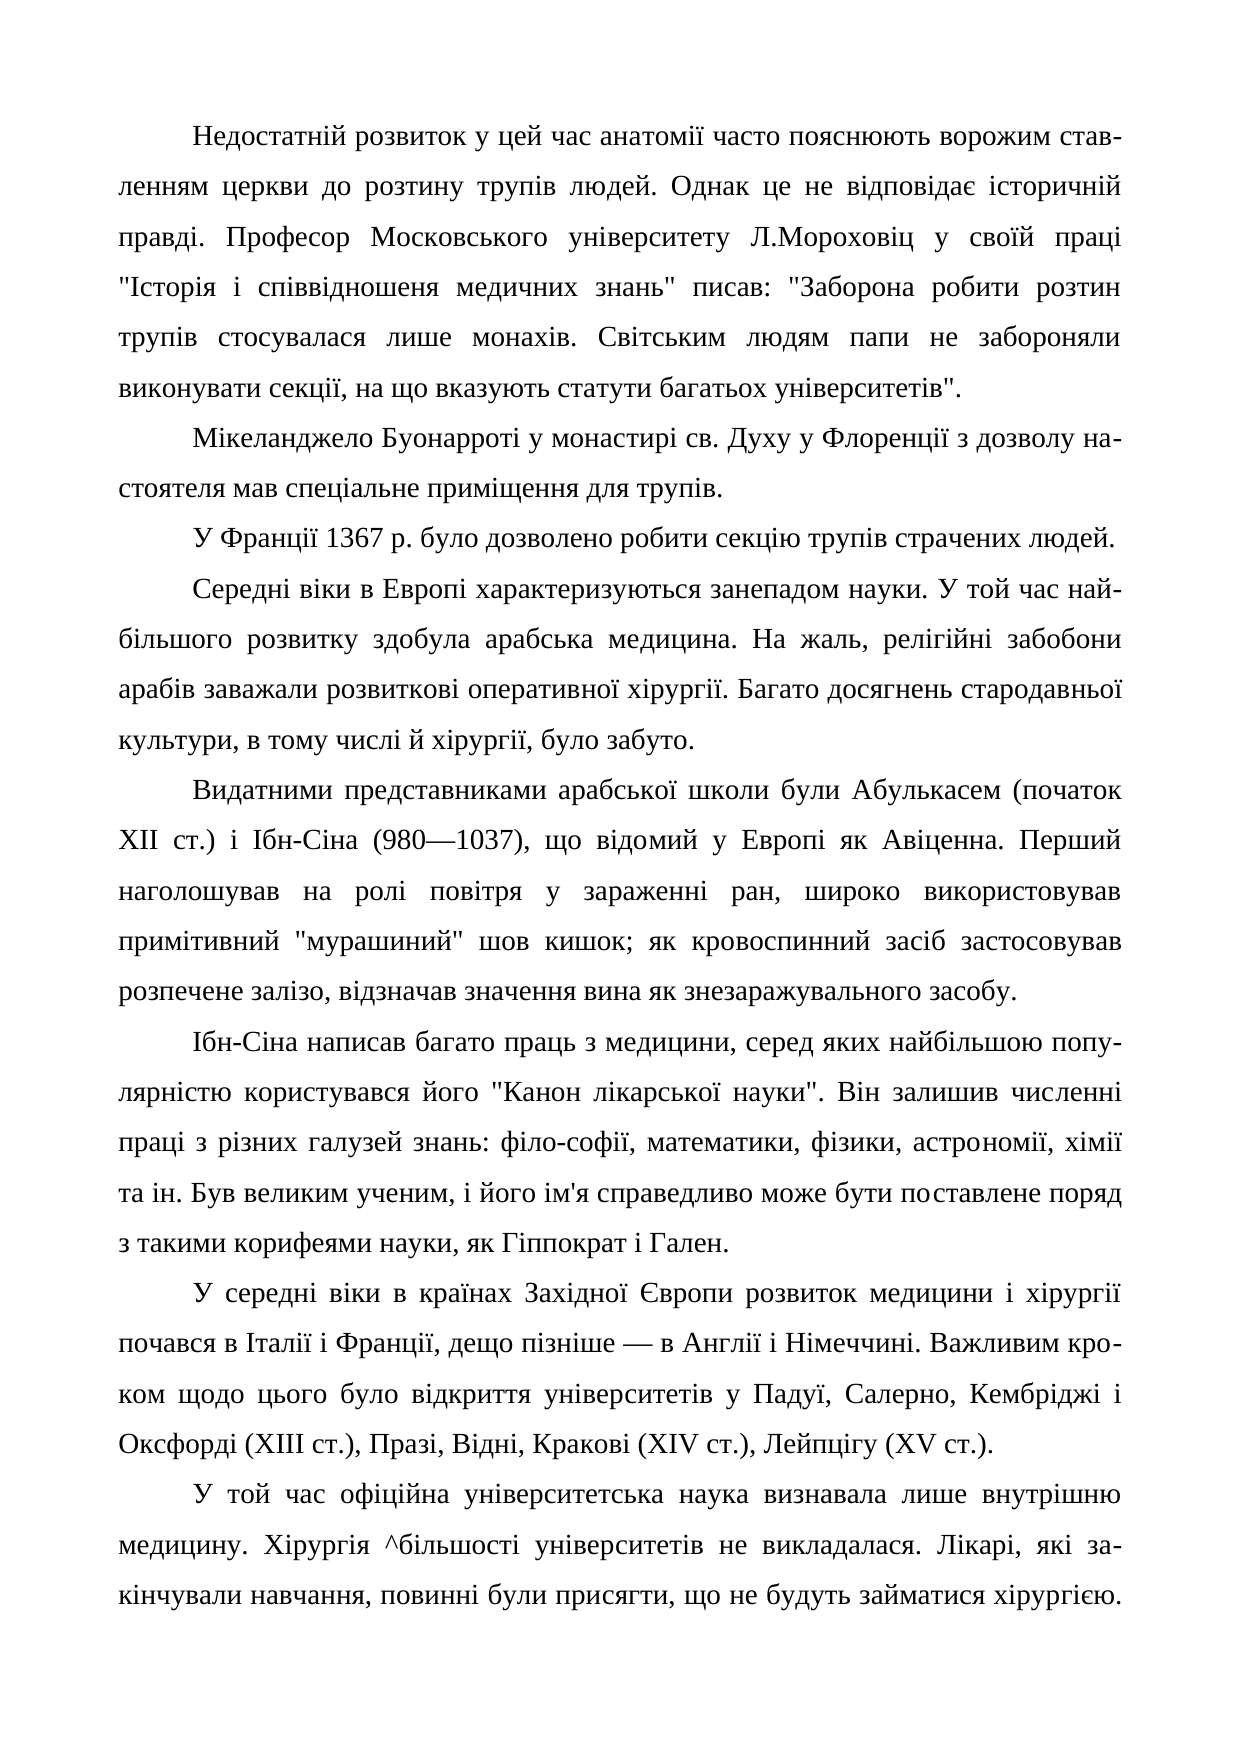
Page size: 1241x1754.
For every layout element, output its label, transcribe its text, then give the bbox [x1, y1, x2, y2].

text Мікеланджело Буонарроті у монастирі св. Духу у Флоренції з дозволу настоятеля мав спеціальне приміщення для трупів. [118, 420, 1122, 504]
text Ібн-Сіна написав багато праць з медицини, серед яких найбільшою популярністю користувався його "Канон лікарської науки". Він залишив численні праці з різних галузей знань: філо-софії, математики, фізики, астрономії, хімії та ін. Був великим ученим, і його ім'я справедливо може бути поставлене поряд з такими корифеями науки, як Гіппократ і Гален. [118, 1024, 1122, 1258]
text У середні віки в країнах Західної Європи розвиток медицини і хірургії почався в Італії і Франції, дещо пізніше — в Англії і Німеччині. Важливим кроком щодо цього було відкриття університетів у Падуї, Салерно, Кембріджі і Оксфорді (XIII ст.), Празі, Відні, Кракові (XIV ст.), Лейпцігу (XV ст.). [118, 1275, 1122, 1460]
text У Франції 1367 p. було дозволено робити секцію трупів страчених людей. [118, 521, 1122, 554]
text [118, 1477, 1122, 1611]
text Недостатній розвиток у цей час анатомії часто пояснюють ворожим ставленням церкви до розтину трупів людей. Однак це не відповідає історичній правді. Професор Московського університету Л.Мороховіц у своїй праці "Історія і співвідношеня медичних знань" писав: "Заборона робити розтин трупів стосувалася лише монахів. Світським людям папи не забороняли виконувати секції, на що вказують статути багатьох університетів". [118, 118, 1122, 403]
text Видатними представниками арабської школи були Абулькасем (початок XII ст.) і Ібн-Сіна (980—1037), що відомий у Европі як Авіценна. Перший наголошував на ролі повітря у зараженні ран, широко використовував примітивний "мурашиний" шов кишок; як кровоспинний засіб застосовував розпечене залізо, відзначав значення вина як знезаражувального засобу. [118, 772, 1122, 1007]
text Середні віки в Европі характеризуються занепадом науки. У той час найбільшого розвитку здобула арабська медицина. На жаль, релігійні забобони арабів заважали розвиткові оперативної хірургії. Багато досягнень стародавньої культури, в тому числі й хірургії, було забуто. [118, 571, 1122, 755]
